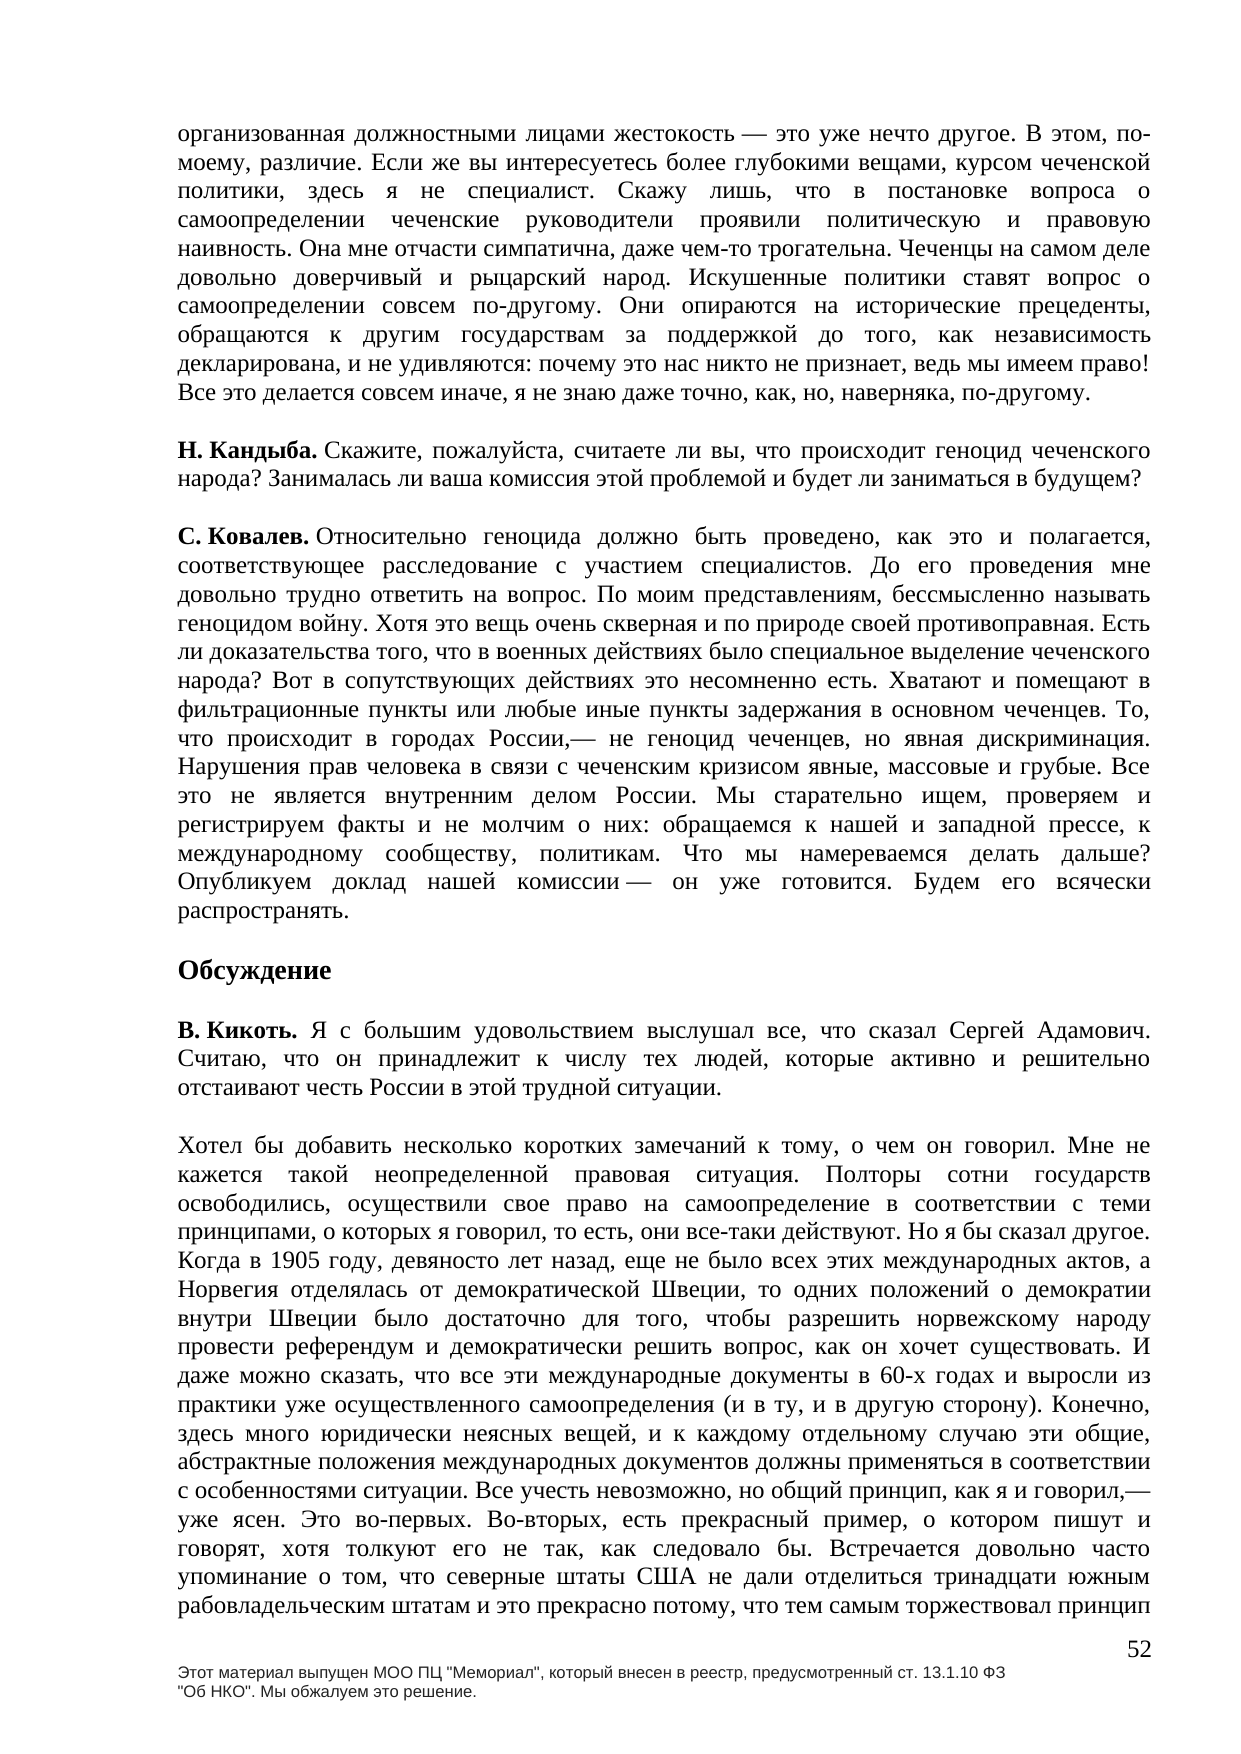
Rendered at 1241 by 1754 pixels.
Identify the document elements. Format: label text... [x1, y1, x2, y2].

text Н. Кандыба. Скажите, пожалуйста, считаете ли вы, что происходит геноцид чеченского народа? Занималась ли ваша комиссия этой проблемой и будет ли заниматься в будущем? [177, 435, 1152, 492]
text В. Кикоть. Я с большим удовольствием выслушал все, что сказал Сергей Адамович. Считаю, что он принадлежит к числу тех людей, которые активно и решительно отстаивают честь России в этой трудной ситуации. [177, 1015, 1152, 1101]
text С. Ковалев. Относительно геноцида должно быть проведено, как это и полагается, соответствующее расследование с участием специалистов. До его проведения мне довольно трудно ответить на вопрос. По моим представлениям, бессмысленно называть геноцидом войну. Хотя это вещь очень скверная и по природе своей противоправная. Есть ли доказательства того, что в военных действиях было специальное выделение чеченского народа? Вот в сопутствующих действиях это несомненно есть. Хватают и помещают в фильтрационные пункты или любые иные пункты задержания в основном чеченцев. То, что происходит в городах России,— не геноцид чеченцев, но явная дискриминация. Нарушения прав человека в связи с чеченским кризисом явные, массовые и грубые. Все это не является внутренним делом России. Мы старательно ищем, проверяем и регистрируем факты и не молчим о них: обращаемся к нашей и западной прессе, к международному сообществу, политикам. Что мы намереваемся делать дальше? Опубликуем доклад нашей комиссии — он уже готовится. Будем его всячески распространять. [177, 521, 1152, 924]
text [177, 1130, 1152, 1619]
text Обсуждение [177, 953, 1152, 986]
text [177, 118, 1152, 406]
